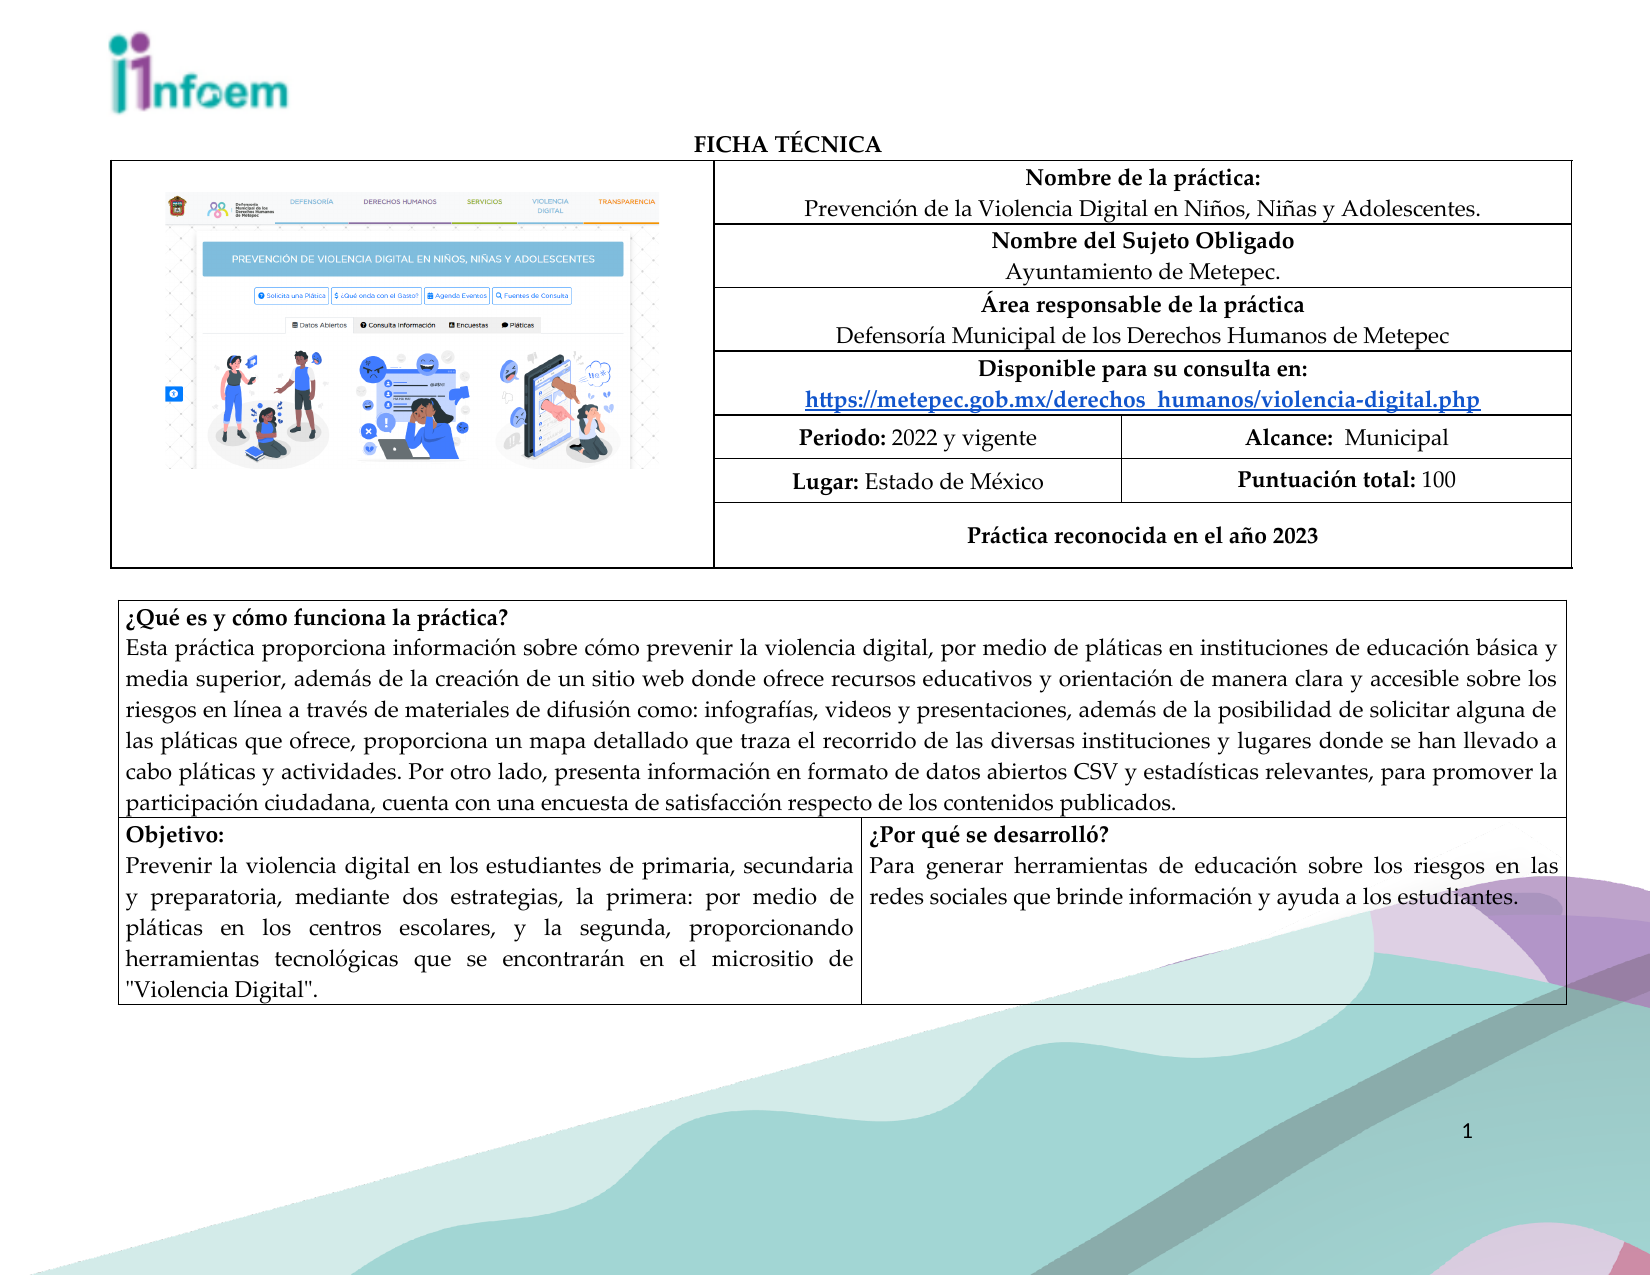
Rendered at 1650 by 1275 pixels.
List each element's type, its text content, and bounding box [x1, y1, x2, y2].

table_cell Área responsable de la práctica Defensoría Municipal de los Derechos Humanos de Metepec [715, 288, 1571, 350]
table_header [112, 161, 713, 567]
table_cell Puntuación total: 100 [1122, 459, 1571, 501]
table_cell Disponible para su consulta en: https://metepec.gob.mx/derechos_humanos/violencia-digital.php [715, 352, 1571, 414]
table_cell ¿Por qué se desarrolló? Para generar herramientas de educación sobre los riesgos en las redes sociales que brinde información y ayuda a los estudiantes. [862, 818, 1566, 1004]
table_cell Práctica reconocida en el año 2023 [715, 503, 1571, 567]
table_cell Lugar: Estado de México [715, 459, 1121, 501]
picture [0, 15, 1650, 1275]
table_cell Alcance: Municipal [1122, 416, 1571, 458]
table_cell Periodo: 2022 y vigente [715, 416, 1121, 458]
table_cell Objetivo: Prevenir la violencia digital en los estudiantes de primaria, secundaria y preparatoria, mediante dos estrategias, la primera: por medio de pláticas en los centros escolares, y la segunda, proporcionando herramientas tecnológicas que se encontrarán en el micrositio de "Violencia Digital". [119, 818, 861, 1004]
table_cell Nombre del Sujeto Obligado Ayuntamiento de Metepec. [715, 225, 1571, 286]
text FICHA TÉCNICA [103, 128, 1473, 159]
table_header ¿Qué es y cómo funciona la práctica? Esta práctica proporciona información sobre cómo prevenir la violencia digital, por medio de pláticas en instituciones de educación básica y media superior, además de la creación de un sitio web donde ofrece recursos educativos y orientación de manera clara y accesible sobre los riesgos en línea a través de materiales de difusión como: infografías, videos y presentaciones, además de la posibilidad de solicitar alguna de las pláticas que ofrece, proporciona un mapa detallado que traza el recorrido de las diversas instituciones y lugares donde se han llevado a cabo pláticas y actividades. Por otro lado, presenta información en formato de datos abiertos CSV y estadísticas relevantes, para promover la participación ciudadana, cuenta con una encuesta de satisfacción respecto de los contenidos publicados. [119, 601, 1566, 817]
table_header Nombre de la práctica: Prevención de la Violencia Digital en Niños, Niñas y Adolescentes. [715, 161, 1571, 223]
